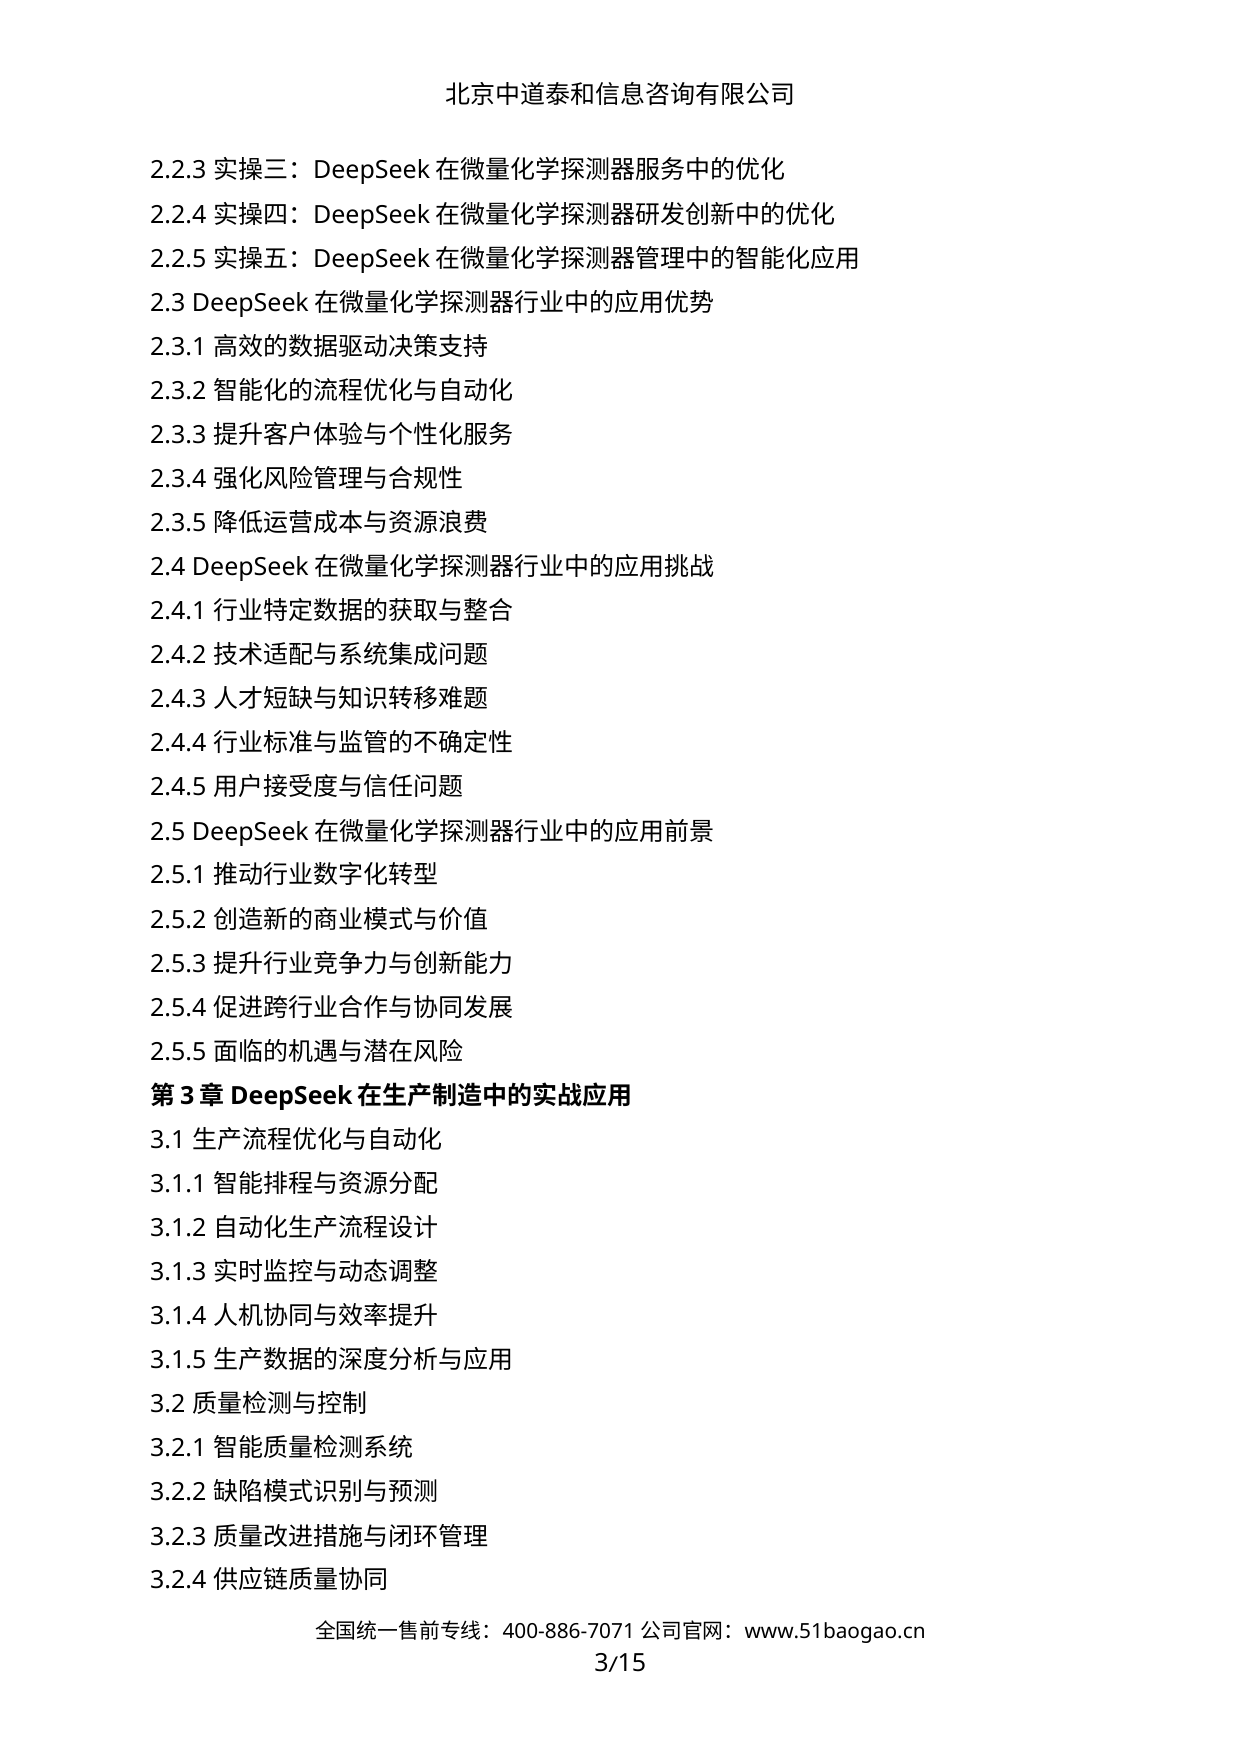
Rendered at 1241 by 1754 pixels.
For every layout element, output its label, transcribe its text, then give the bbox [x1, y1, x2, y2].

text 2.4.5 用户接受度与信任问题 [150, 767, 1090, 803]
text 2.3.1 高效的数据驱动决策支持 [150, 326, 1090, 362]
text 3.2.4 供应链质量协同 [150, 1560, 1090, 1596]
text 3.2.1 智能质量检测系统 [150, 1428, 1090, 1464]
text 2.3.2 智能化的流程优化与自动化 [150, 370, 1090, 407]
text 3.2.3 质量改进措施与闭环管理 [150, 1516, 1090, 1552]
text 2.4.1 行业特定数据的获取与整合 [150, 591, 1090, 627]
text 2.5 DeepSeek在微量化学探测器行业中的应用前景 [150, 811, 1090, 847]
text 第3章 DeepSeek在生产制造中的实战应用 [150, 1075, 1090, 1112]
text 3.2.2 缺陷模式识别与预测 [150, 1472, 1090, 1508]
text 2.2.4 实操四：DeepSeek在微量化学探测器研发创新中的优化 [150, 194, 1090, 230]
text 2.5.2 创造新的商业模式与价值 [150, 899, 1090, 935]
text 3.1 生产流程优化与自动化 [150, 1119, 1090, 1156]
text 3.1.5 生产数据的深度分析与应用 [150, 1340, 1090, 1376]
text 2.5.1 推动行业数字化转型 [150, 855, 1090, 891]
text 2.3.3 提升客户体验与个性化服务 [150, 414, 1090, 451]
text 2.5.4 促进跨行业合作与协同发展 [150, 987, 1090, 1023]
text 2.4 DeepSeek在微量化学探测器行业中的应用挑战 [150, 547, 1090, 583]
text 3.1.2 自动化生产流程设计 [150, 1207, 1090, 1244]
text 2.4.4 行业标准与监管的不确定性 [150, 723, 1090, 759]
text 2.4.3 人才短缺与知识转移难题 [150, 679, 1090, 715]
text 2.5.5 面临的机遇与潜在风险 [150, 1031, 1090, 1067]
text 3.1.4 人机协同与效率提升 [150, 1296, 1090, 1332]
text 3.1.3 实时监控与动态调整 [150, 1252, 1090, 1288]
text 2.2.3 实操三：DeepSeek在微量化学探测器服务中的优化 [150, 150, 1090, 186]
text 3.1.1 智能排程与资源分配 [150, 1163, 1090, 1200]
text 3.2 质量检测与控制 [150, 1384, 1090, 1420]
text 2.5.3 提升行业竞争力与创新能力 [150, 943, 1090, 979]
text 2.3.5 降低运营成本与资源浪费 [150, 502, 1090, 539]
text 2.2.5 实操五：DeepSeek在微量化学探测器管理中的智能化应用 [150, 238, 1090, 274]
text 2.3 DeepSeek在微量化学探测器行业中的应用优势 [150, 282, 1090, 318]
text 2.4.2 技术适配与系统集成问题 [150, 635, 1090, 671]
text 2.3.4 强化风险管理与合规性 [150, 458, 1090, 495]
